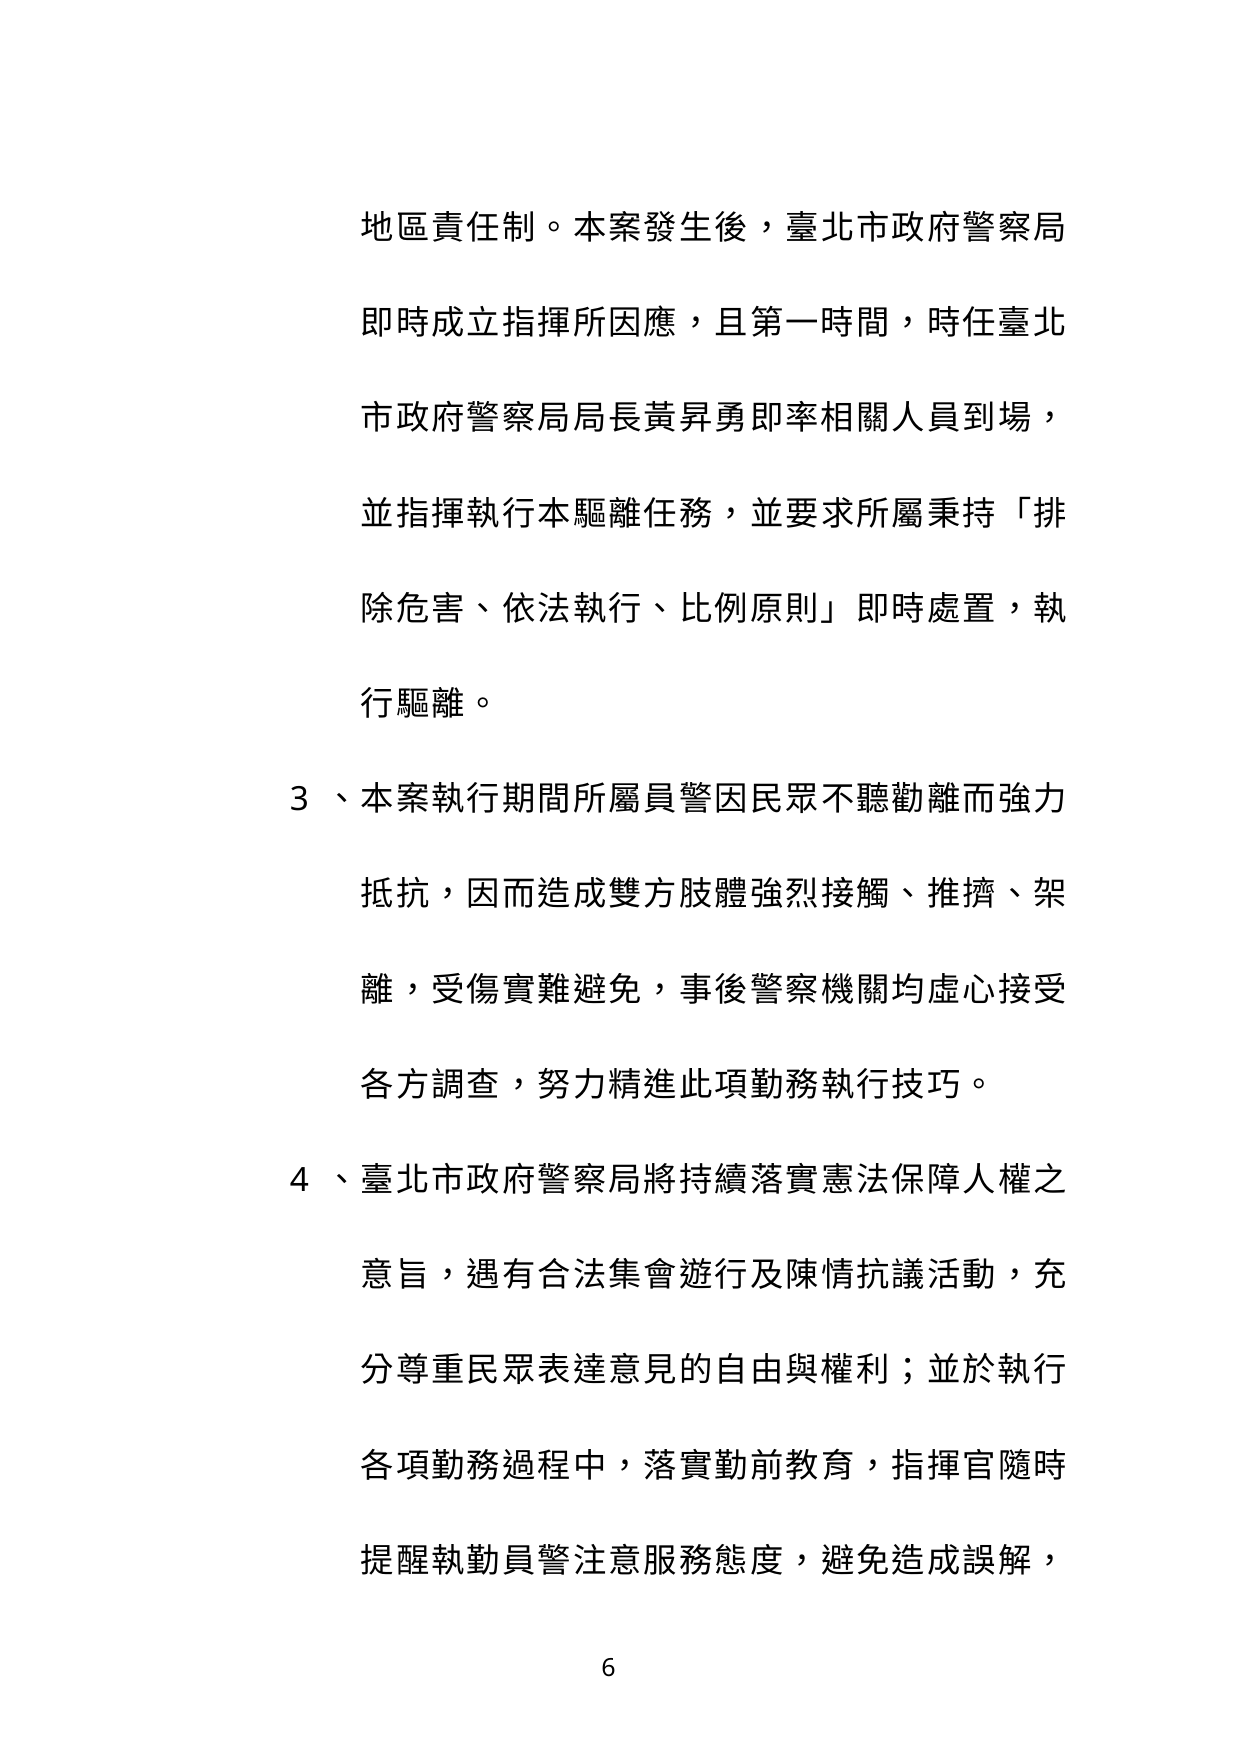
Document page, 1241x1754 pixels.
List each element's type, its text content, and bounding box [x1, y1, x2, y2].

subtitle 本案係發生於臺北市轄內，而轄區秩序維護採地區責任制。本案發生後，臺北市政府警察局即時成立指揮所因應，且第一時間，時任臺北市政府警察局局長黃昇勇即率相關人員到場，並指揮執行本驅離任務，並要求所屬秉持「排除危害、依法執行、比例原則」即時處置，執行驅離。 [272, 177, 1069, 748]
subtitle 本案執行期間所屬員警因民眾不聽勸離而強力抵抗，因而造成雙方肢體強烈接觸、推擠、架離，受傷實難避免，事後警察機關均虛心接受各方調查，努力精進此項勤務執行技巧。 [272, 748, 1069, 1129]
